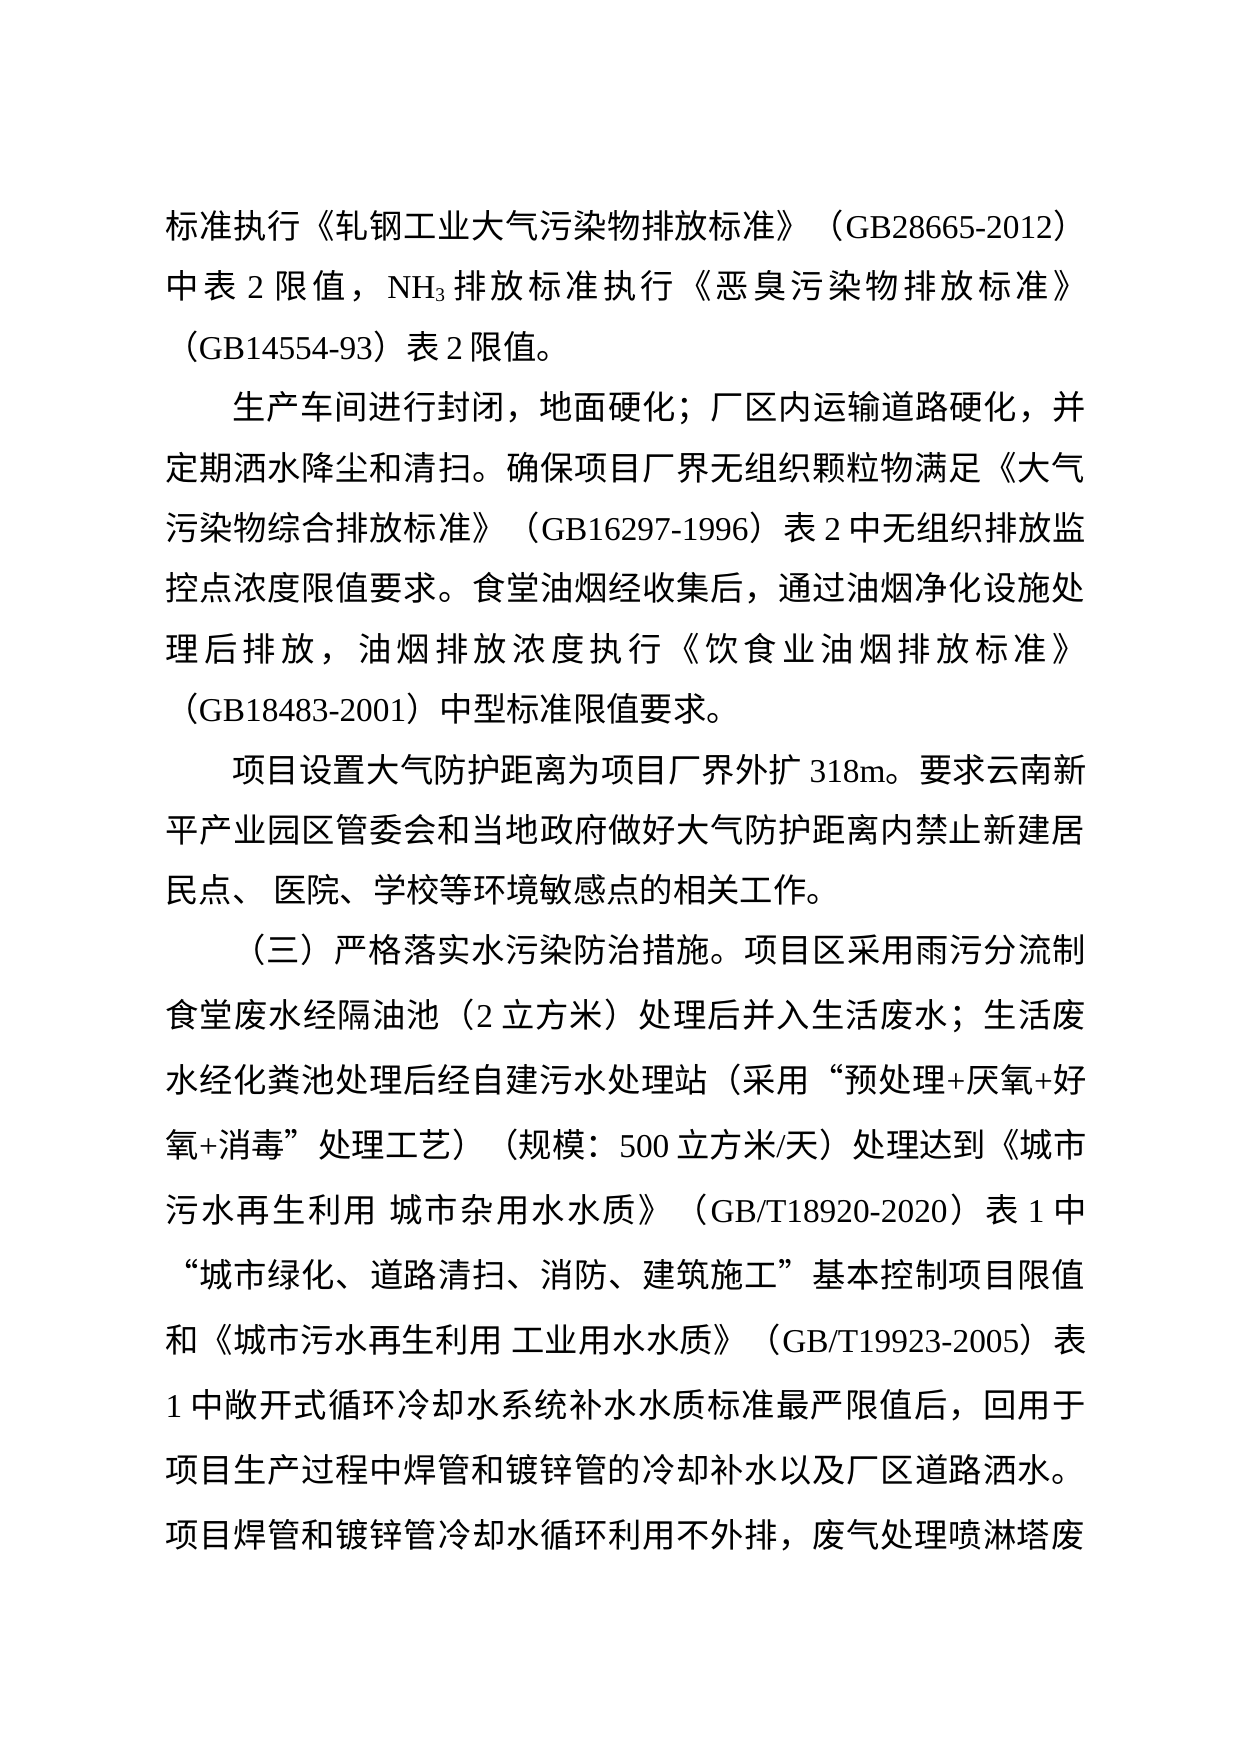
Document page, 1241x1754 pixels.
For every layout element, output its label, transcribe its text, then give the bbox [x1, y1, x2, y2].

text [165, 190, 1087, 371]
text 项目设置大气防护距离为项目厂界外扩318m。要求云南新平产业园区管委会和当地政府做好大气防护距离内禁止新建居民点、 医院、学校等环境敏感点的相关工作。 [165, 734, 1087, 915]
text 生产车间进行封闭，地面硬化；厂区内运输道路硬化，并定期洒水降尘和清扫。确保项目厂界无组织颗粒物满足《大气污染物综合排放标准》（GB16297-1996）表2中无组织排放监控点浓度限值要求。食堂油烟经收集后，通过油烟净化设施处理后排放，油烟排放浓度执行《饮食业油烟排放标准》（GB18483-2001）中型标准限值要求。 [165, 371, 1087, 734]
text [165, 915, 1087, 1565]
